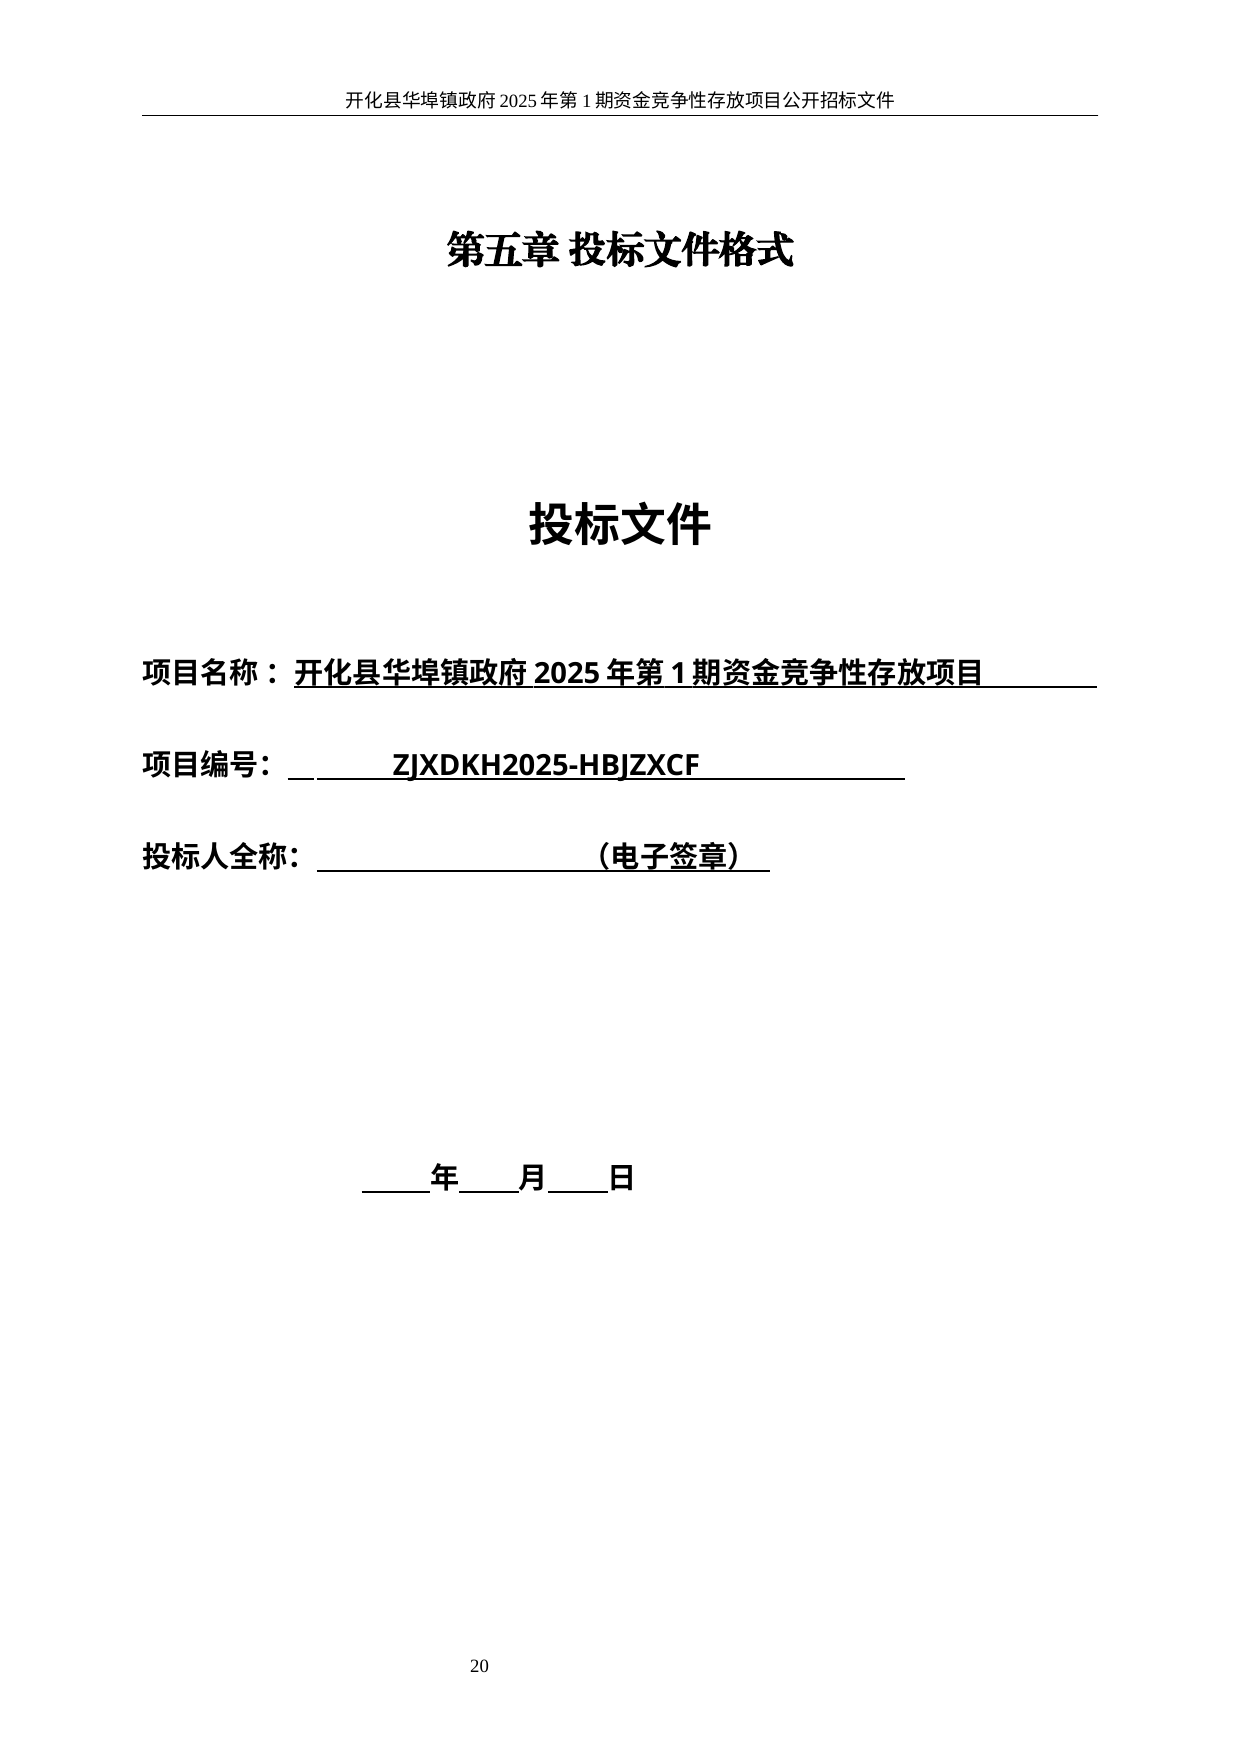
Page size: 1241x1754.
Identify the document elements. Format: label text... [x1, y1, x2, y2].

list 第五章 投标文件格式 [142, 221, 1098, 273]
text 投标人全称： （电子签章） [142, 830, 1098, 876]
text 项目名称 ：开化县华埠镇政府2025年第1期资金竞争性存放项目 [142, 647, 1098, 692]
text 项目编号： ZJXDKH2025-HBJZXCF [142, 738, 1098, 784]
text 年 月 日 [142, 1151, 1098, 1197]
text 投标文件 [142, 489, 1098, 555]
